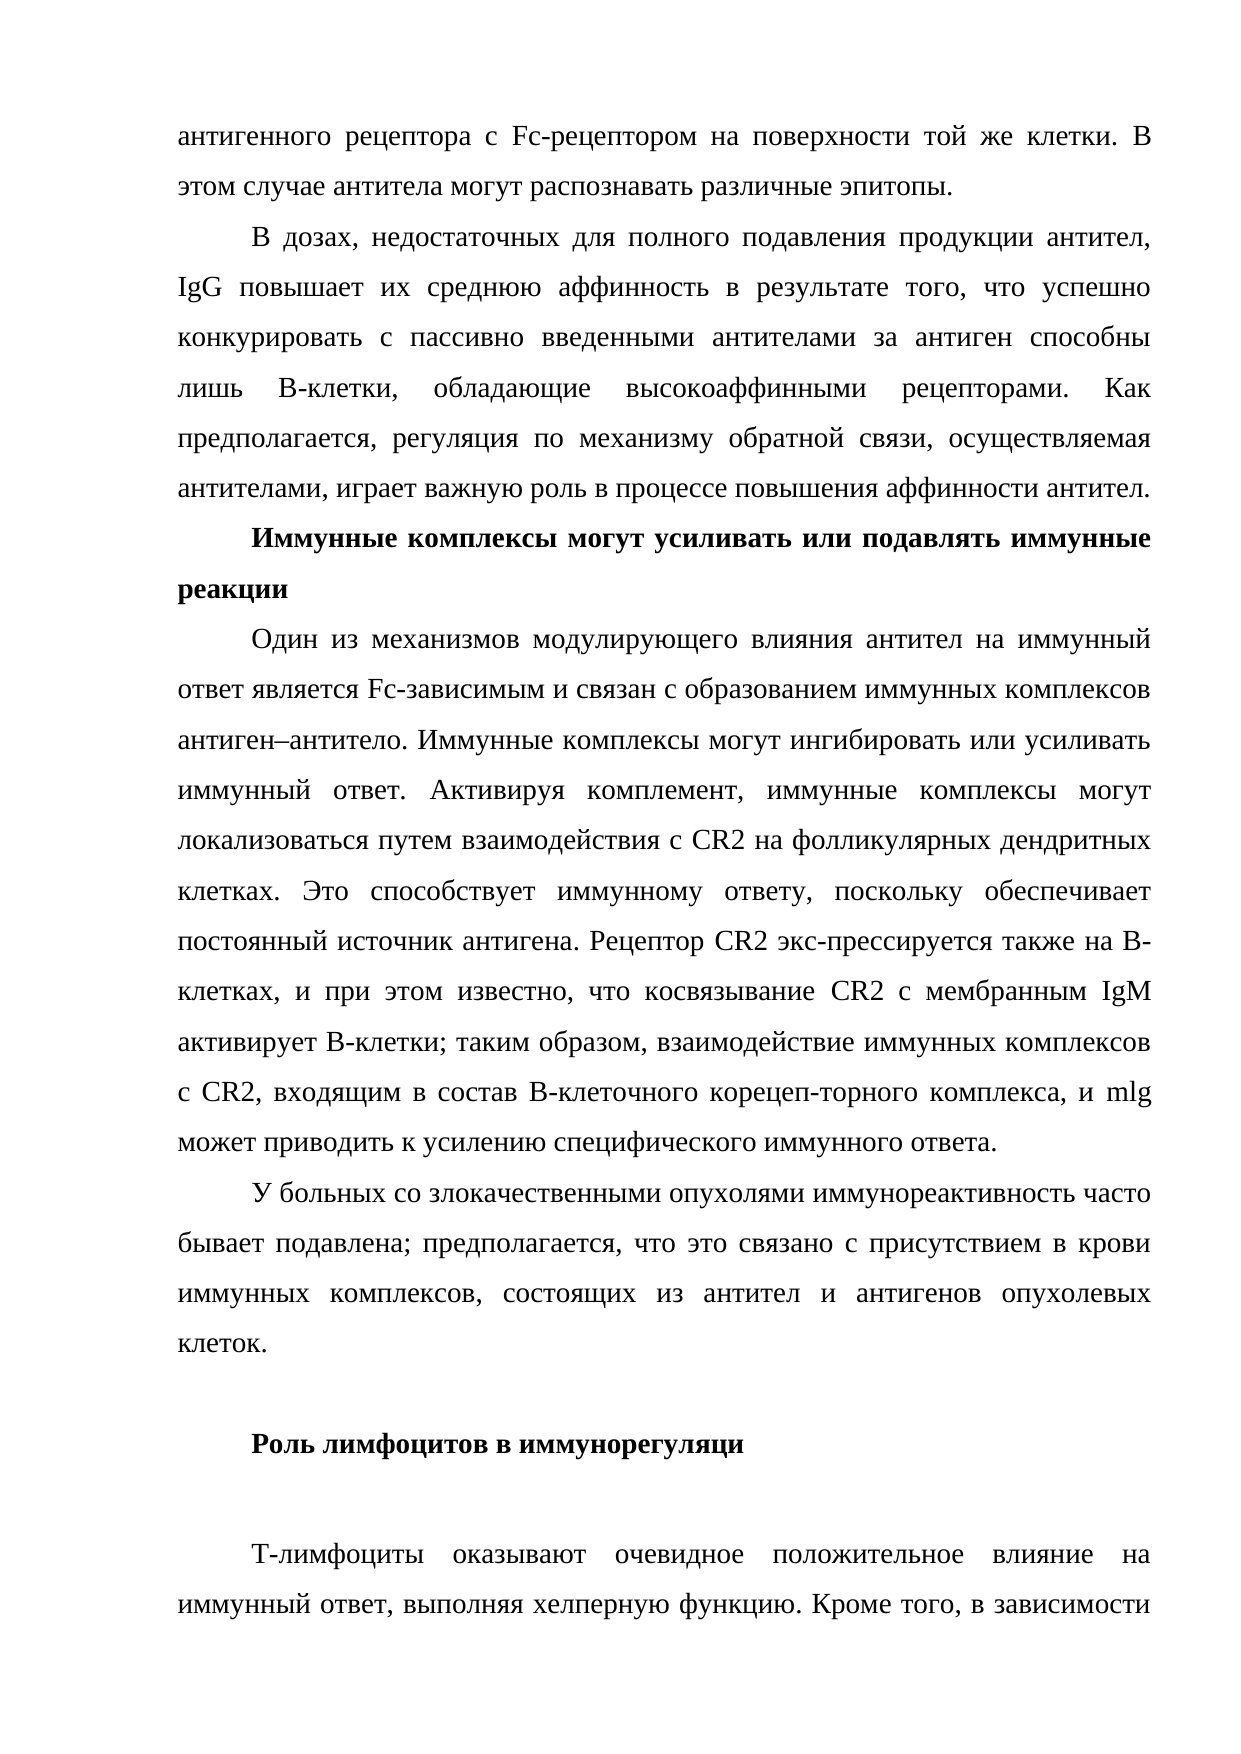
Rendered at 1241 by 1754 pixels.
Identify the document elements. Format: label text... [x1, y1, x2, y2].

text Иммунные комплексы могут усиливать или подавлять иммунные реакции [177, 521, 1152, 604]
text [177, 1536, 1152, 1620]
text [177, 118, 1152, 202]
text В дозах, недостаточных для полного подавления продукции антител, IgG повышает их среднюю аффинность в результате того, что успешно конкурировать с пассивно введенными антителами за антиген способны лишь В-клетки, обладающие высокоаффинными рецепторами. Как предполагается, регуляция по механизму обратной связи, осуществляемая антителами, играет важную роль в процессе повышения аффинности антител. [177, 219, 1152, 504]
text Роль лимфоцитов в иммунорегуляци [177, 1426, 1152, 1460]
text У больных со злокачественными опухолями иммунореактивность часто бывает подавлена; предполагается, что это связано с присутствием в крови иммунных комплексов, состоящих из антител и антигенов опухолевых клеток. [177, 1175, 1152, 1359]
text Один из механизмов модулирующего влияния антител на иммунный ответ является Fc-зависимым и связан с образованием иммунных комплексов антиген–антитело. Иммунные комплексы могут ингибировать или усиливать иммунный ответ. Активируя комплемент, иммунные комплексы могут локализоваться путем взаимодействия с CR2 на фолликулярных дендритных клетках. Это способствует иммунному ответу, поскольку обеспечивает постоянный источник антигена. Рецептор CR2 экс-прессируется также на В-клетках, и при этом известно, что косвязывание CR2 с мембранным IgM активирует В-клетки; таким образом, взаимодействие иммунных комплексов с CR2, входящим в состав В-клеточного корецеп-торного комплекса, и mlg может приводить к усилению специфического иммунного ответа. [177, 621, 1152, 1158]
